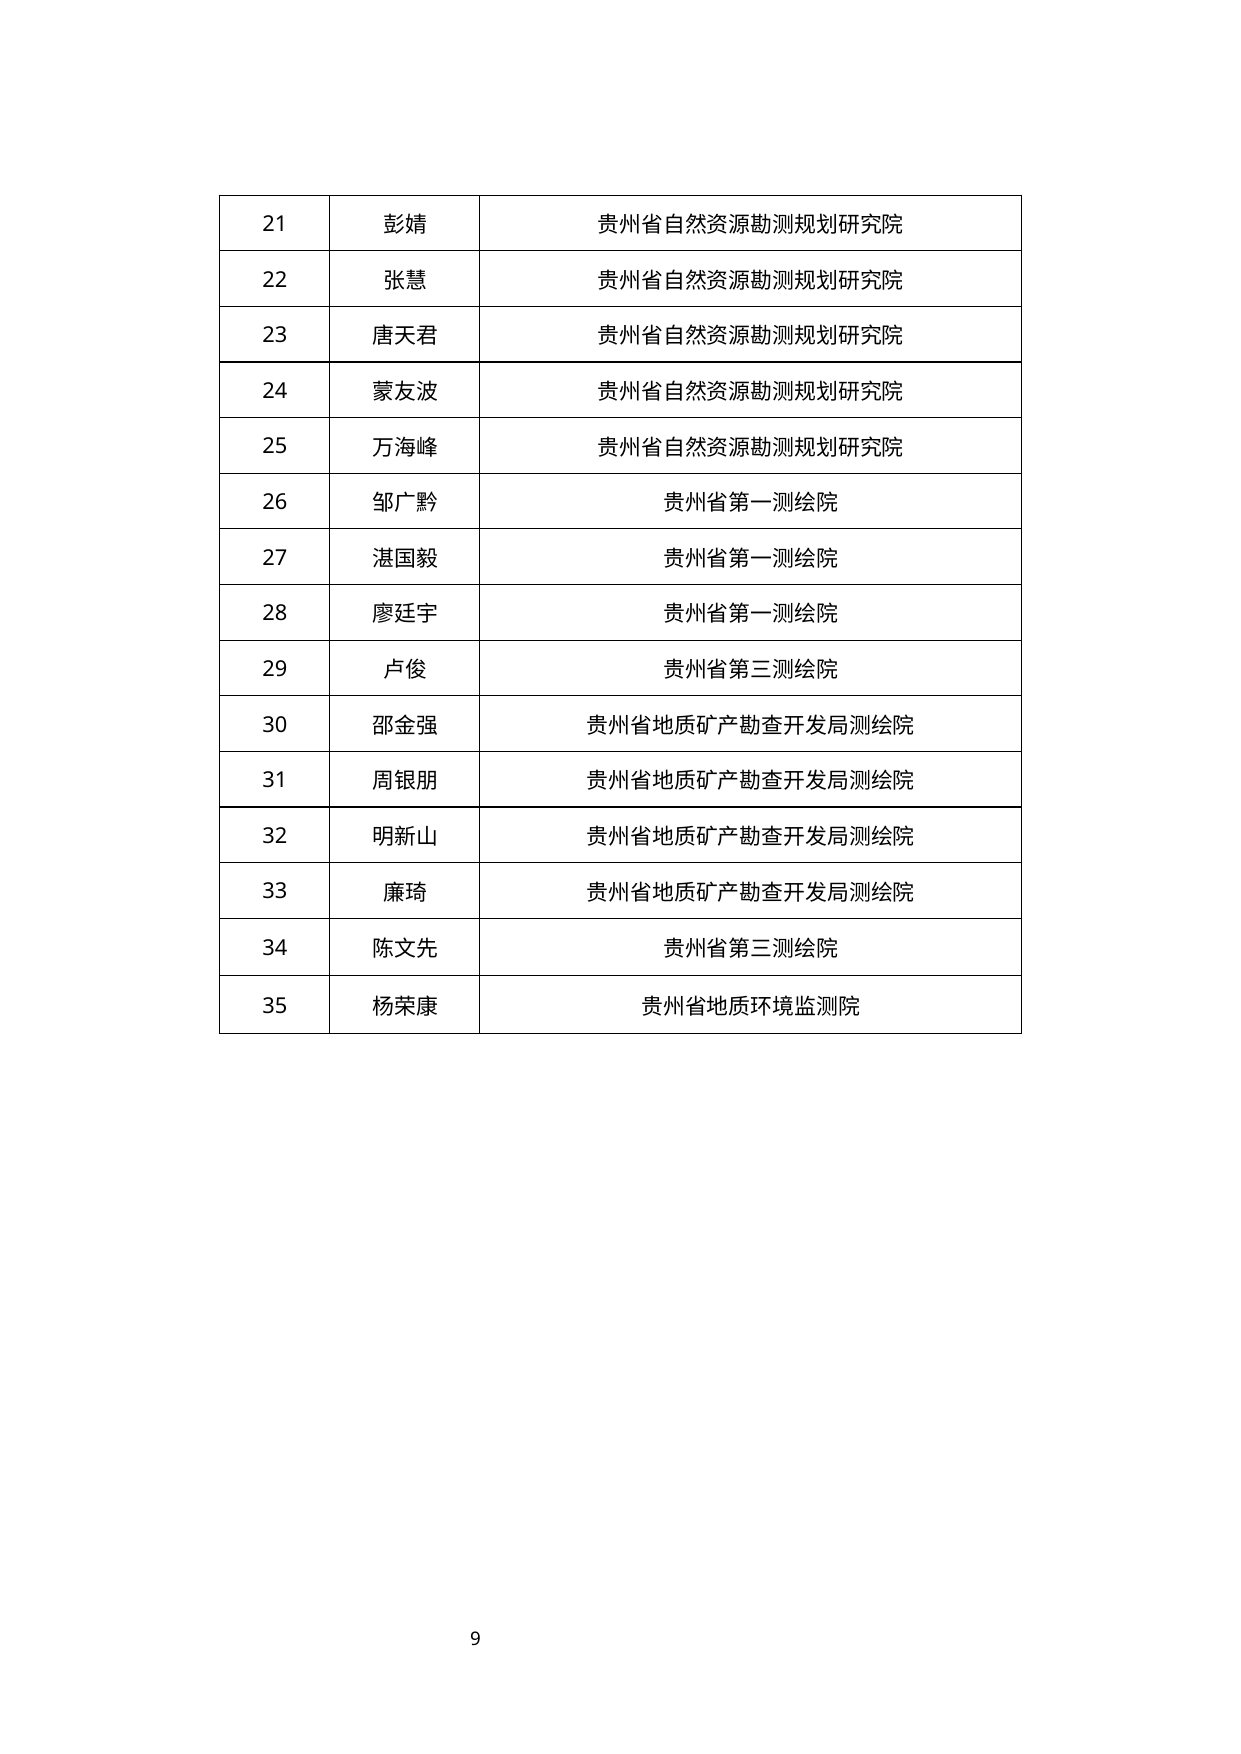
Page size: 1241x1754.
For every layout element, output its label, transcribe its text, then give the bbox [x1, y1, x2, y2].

table_cell 29 [220, 641, 329, 695]
table_cell 周银朋 [330, 752, 479, 806]
table_cell 张慧 [330, 251, 479, 306]
table_cell 23 [220, 307, 329, 361]
table_cell 卢俊 [330, 641, 479, 695]
table_cell 贵州省第一测绘院 [480, 529, 1021, 584]
table_cell 贵州省地质矿产勘查开发局测绘院 [480, 863, 1021, 918]
table_cell 28 [220, 585, 329, 639]
table_cell 贵州省地质矿产勘查开发局测绘院 [480, 696, 1021, 751]
table_cell 唐天君 [330, 307, 479, 361]
table_cell 蒙友波 [330, 363, 479, 417]
table_cell 贵州省自然资源勘测规划研究院 [480, 307, 1021, 361]
table_cell 邹广黔 [330, 474, 479, 528]
table_cell 贵州省第三测绘院 [480, 641, 1021, 695]
table_cell 27 [220, 529, 329, 584]
table_cell 贵州省地质矿产勘查开发局测绘院 [480, 808, 1021, 862]
table_cell 贵州省自然资源勘测规划研究院 [480, 251, 1021, 306]
table_cell 陈文先 [330, 919, 479, 975]
table_cell 杨荣康 [330, 976, 479, 1033]
table_cell 22 [220, 251, 329, 306]
table_cell 明新山 [330, 808, 479, 862]
table_cell 廉琦 [330, 863, 479, 918]
table_cell 邵金强 [330, 696, 479, 751]
table_cell 35 [220, 976, 329, 1033]
table_cell 贵州省第一测绘院 [480, 474, 1021, 528]
table_cell 贵州省自然资源勘测规划研究院 [480, 196, 1021, 250]
table_cell 廖廷宇 [330, 585, 479, 639]
table_cell 贵州省地质环境监测院 [480, 976, 1021, 1033]
table_cell 贵州省第一测绘院 [480, 585, 1021, 639]
table_cell 24 [220, 363, 329, 417]
table_cell 贵州省自然资源勘测规划研究院 [480, 418, 1021, 473]
table_cell 贵州省第三测绘院 [480, 919, 1021, 975]
table_cell 33 [220, 863, 329, 918]
table_cell 21 [220, 196, 329, 250]
table_cell 湛国毅 [330, 529, 479, 584]
table_cell 万海峰 [330, 418, 479, 473]
table_cell 彭婧 [330, 196, 479, 250]
table_cell 25 [220, 418, 329, 473]
table_cell 31 [220, 752, 329, 806]
table_cell 贵州省自然资源勘测规划研究院 [480, 363, 1021, 417]
table_cell 30 [220, 696, 329, 751]
table_cell 32 [220, 808, 329, 862]
table_cell 贵州省地质矿产勘查开发局测绘院 [480, 752, 1021, 806]
table_cell 26 [220, 474, 329, 528]
table_cell 34 [220, 919, 329, 975]
